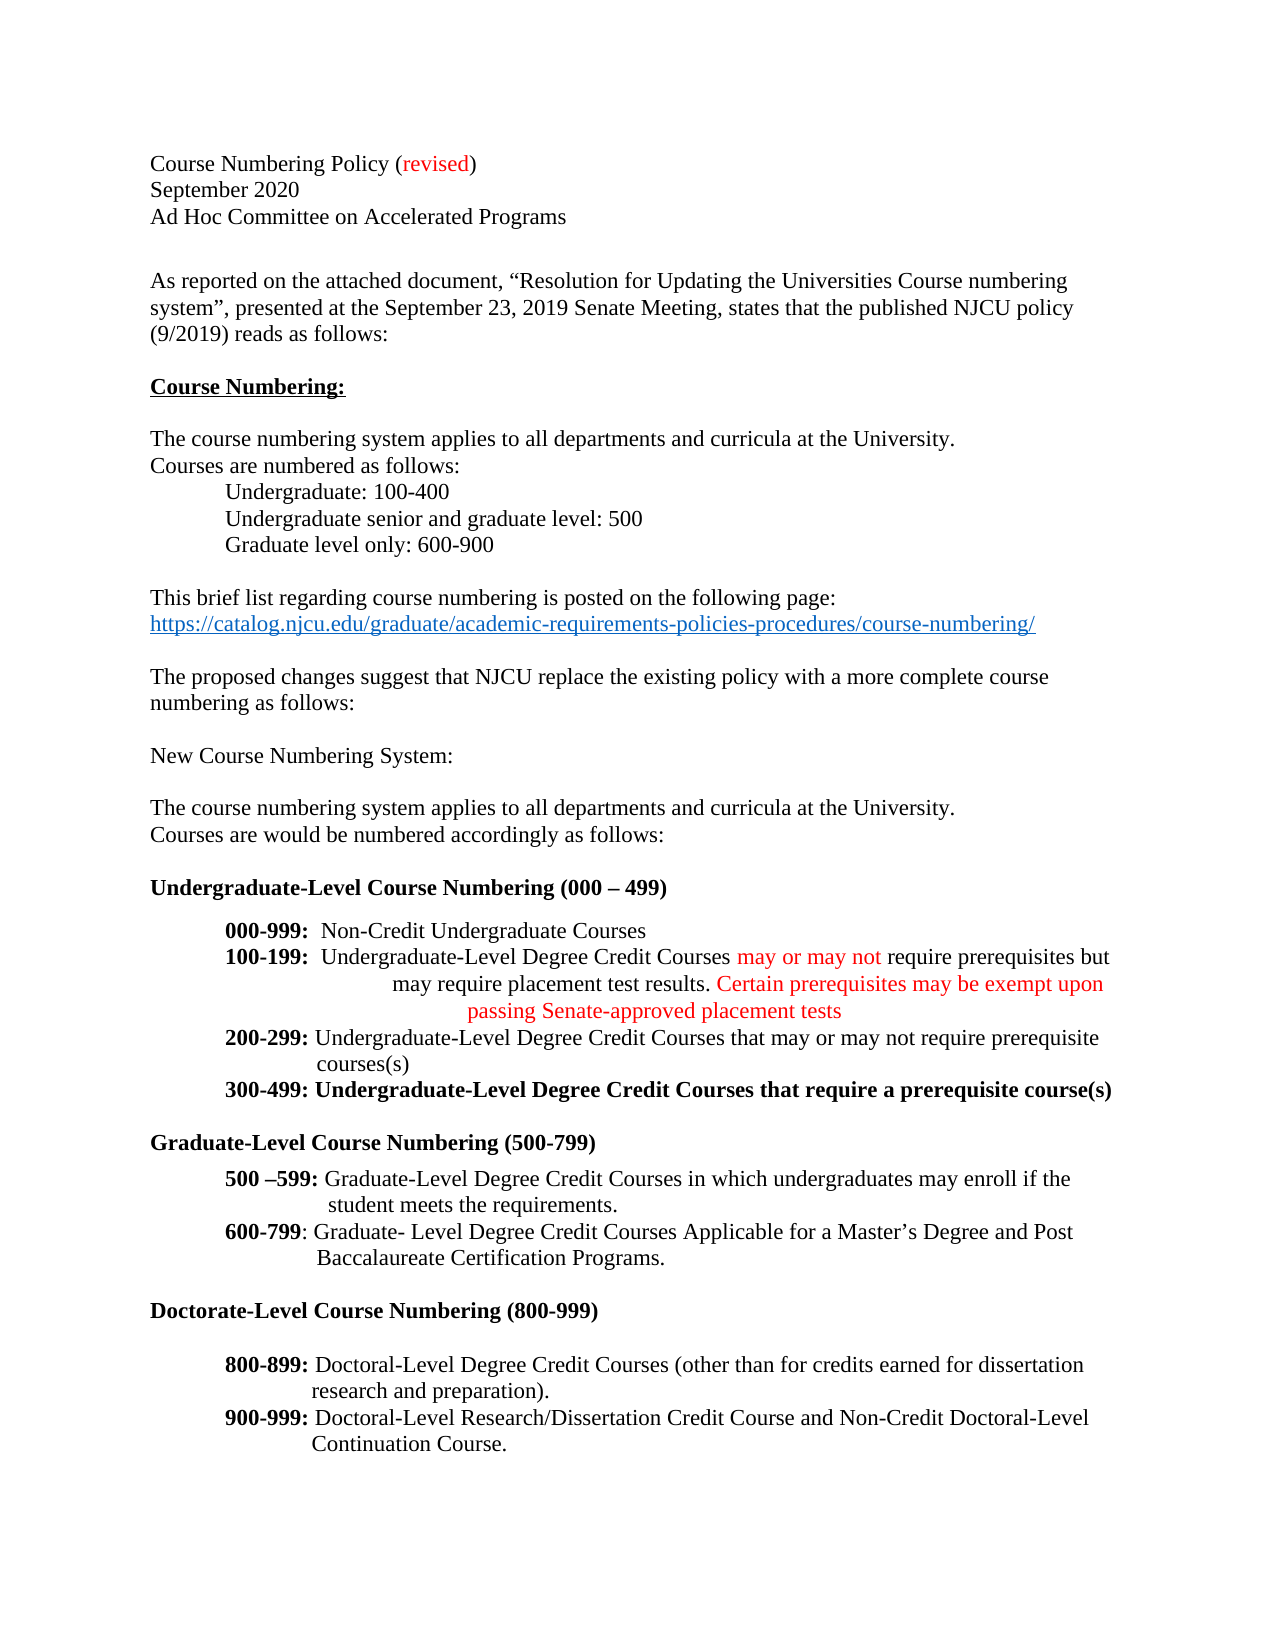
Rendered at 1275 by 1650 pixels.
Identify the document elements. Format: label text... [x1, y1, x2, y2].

text Course Numbering: [150, 373, 1125, 399]
text Undergraduate: 100-400 [225, 478, 1125, 504]
text 100-199: Undergraduate-Level Degree Credit Courses may or may not require prerequisites but may require placement test results. Certain prerequisites may be exempt upon passing Senate-approved placement tests [225, 943, 1125, 1024]
text The course numbering system applies to all departments and curricula at the University. [150, 794, 1125, 821]
text Ad Hoc Committee on Accelerated Programs [150, 203, 1125, 229]
text 200-299: Undergraduate-Level Degree Credit Courses that may or may not require prerequisite [225, 1024, 1125, 1050]
text Undergraduate senior and graduate level: 500 [225, 504, 1125, 531]
text Course Numbering Policy (revised) [150, 150, 1125, 176]
text 500 –599: Graduate-Level Degree Credit Courses in which undergraduates may enroll if the [225, 1165, 1125, 1191]
text 300-499: Undergraduate-Level Degree Credit Courses that require a prerequisite course(s) [225, 1076, 1125, 1103]
text courses(s) [225, 1050, 1125, 1076]
text Courses are would be numbered accordingly as follows: [150, 821, 1125, 847]
text New Course Numbering System: [150, 742, 1125, 768]
text September 2020 [150, 176, 1125, 203]
text This brief list regarding course numbering is posted on the following page: [150, 584, 1125, 610]
text Continuation Course. [225, 1430, 1125, 1457]
text The course numbering system applies to all departments and curricula at the University. [150, 426, 1125, 452]
text Baccalaureate Certification Programs. [225, 1244, 1125, 1271]
text 900-999: Doctoral-Level Research/Dissertation Credit Course and Non-Credit Doctoral-Level [150, 1404, 1125, 1430]
text 600-799: Graduate- Level Degree Credit Courses Applicable for a Master’s Degree and Post [225, 1218, 1125, 1244]
text 800-899: Doctoral-Level Degree Credit Courses (other than for credits earned for dissertation [150, 1351, 1125, 1378]
text Graduate level only: 600-900 [225, 531, 1125, 557]
text student meets the requirements. [225, 1191, 1125, 1218]
text research and preparation). [300, 1378, 1125, 1404]
text https://catalog.njcu.edu/graduate/academic-requirements-policies-procedures/course-numbering/ [150, 610, 1125, 636]
text Graduate-Level Course Numbering (500-799) [150, 1129, 1125, 1156]
text 000-999: Non-Credit Undergraduate Courses [150, 917, 1125, 943]
text Doctorate-Level Course Numbering (800-999) [150, 1297, 1125, 1323]
text Undergraduate-Level Course Numbering (000 – 499) [150, 873, 1125, 900]
text Courses are numbered as follows: [150, 452, 1125, 478]
text As reported on the attached document, “Resolution for Updating the Universities Course numbering system”, presented at the September 23, 2019 Senate Meeting, states that the published NJCU policy (9/2019) reads as follows: [150, 267, 1125, 346]
text The proposed changes suggest that NJCU replace the existing policy with a more complete course numbering as follows: [150, 663, 1125, 715]
